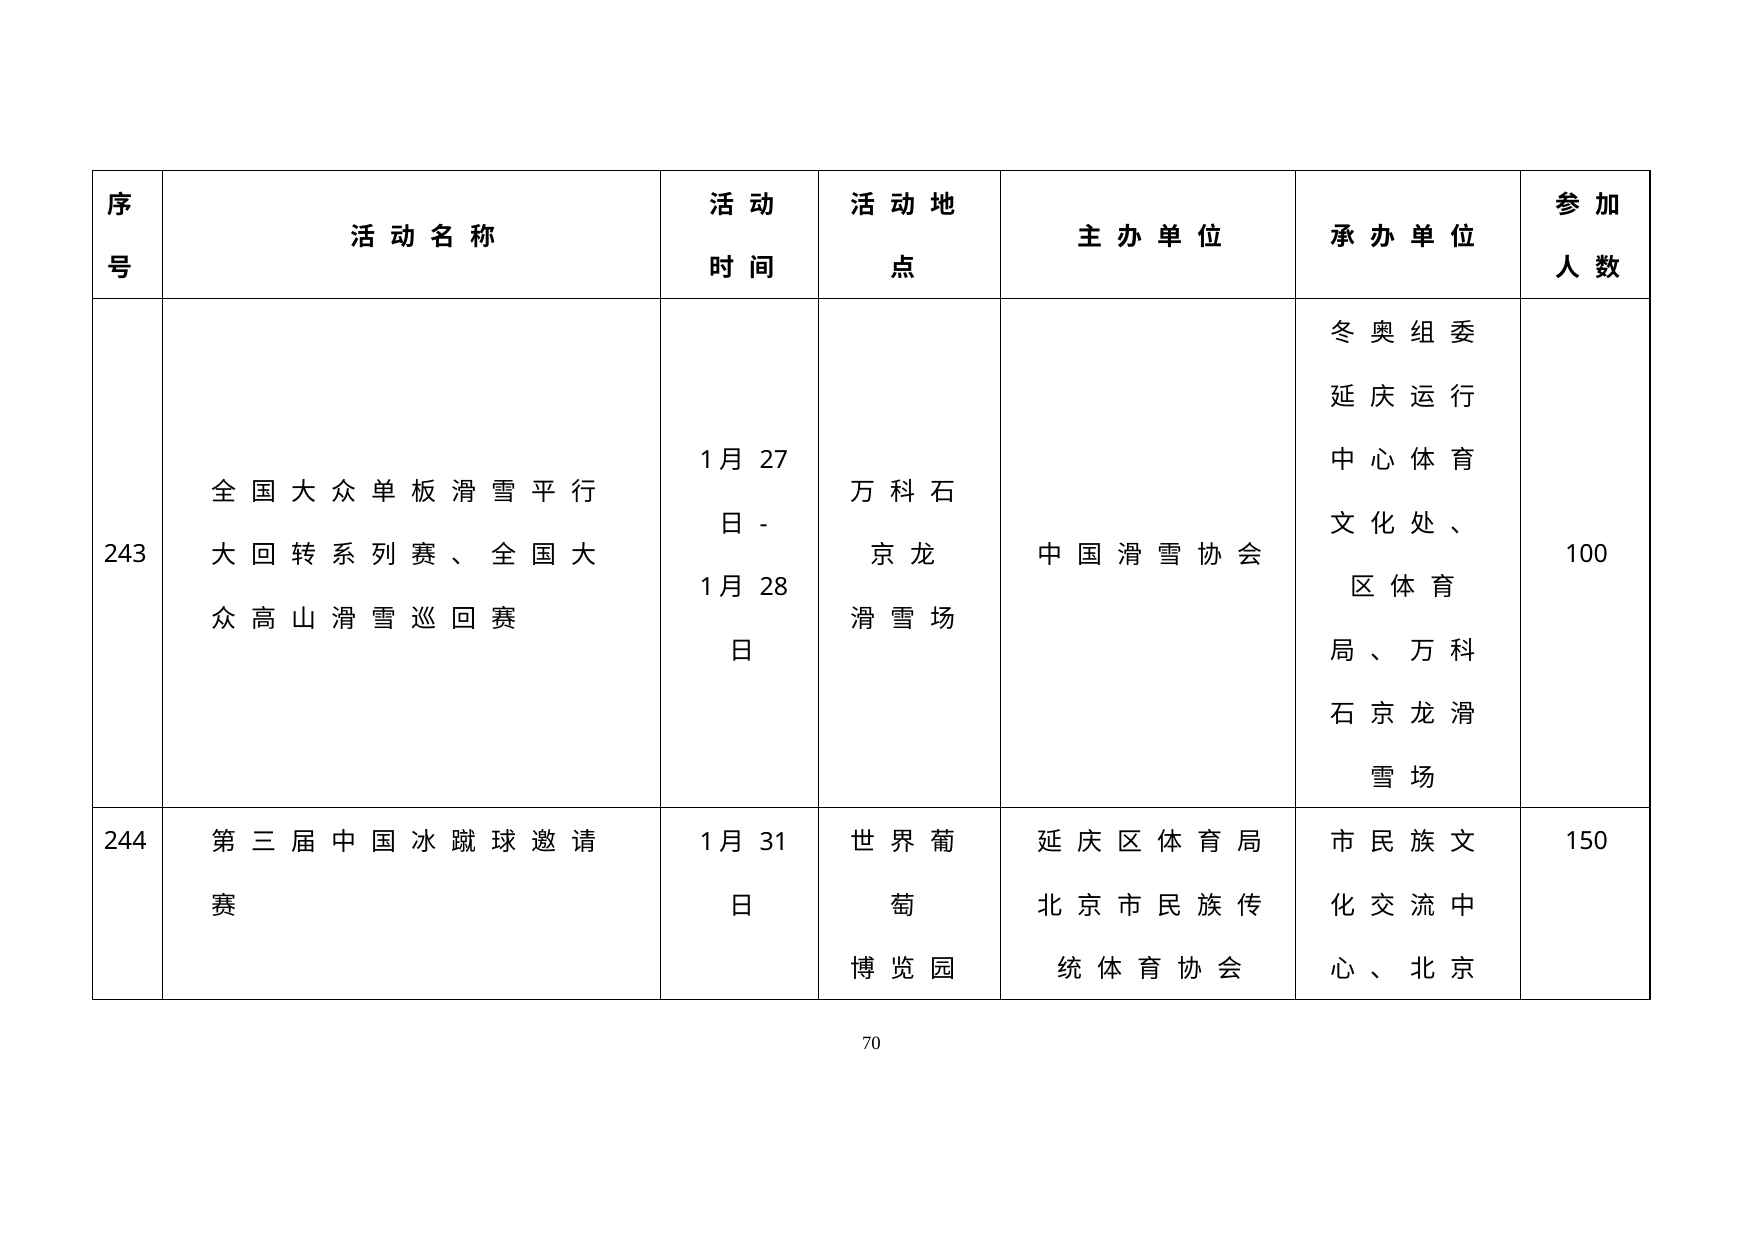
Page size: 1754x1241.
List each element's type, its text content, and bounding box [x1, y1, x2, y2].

table_cell 100 [1521, 299, 1649, 807]
table_header 参加人数 [1521, 171, 1649, 298]
table_cell 1月27日- 1月28日 [661, 299, 818, 807]
table_cell 中国滑雪协会 [1001, 299, 1295, 807]
table_cell 244 [93, 808, 162, 999]
table_cell 第三届中国冰蹴球邀请赛 [163, 808, 660, 999]
table_header 活动名称 [163, 171, 660, 298]
table_cell 150 [1521, 808, 1649, 999]
table_cell 1月31日 [661, 808, 818, 999]
table_cell 全国大众单板滑雪平行大回转系列赛、全国大众高山滑雪巡回赛 [163, 299, 660, 807]
table_header 主办单位 [1001, 171, 1295, 298]
table_header 活动时间 [661, 171, 818, 298]
table_cell 市民族文化交流中心、北京八达岭世界葡萄博览中心 [1296, 808, 1520, 999]
table_cell 延庆区体育局 北京市民族传统体育协会 [1001, 808, 1295, 999]
table_header 序号 [93, 171, 162, 298]
table_header 活动地点 [819, 171, 1000, 298]
table_cell 世界葡萄 博览园 [819, 808, 1000, 999]
table_header 承办单位 [1296, 171, 1520, 298]
table_cell 冬奥组委延庆运行中心体育文化处、区体育局、万科石京龙滑雪场 [1296, 299, 1520, 807]
table_cell 243 [93, 299, 162, 807]
table_cell 万科石京龙 滑雪场 [819, 299, 1000, 807]
